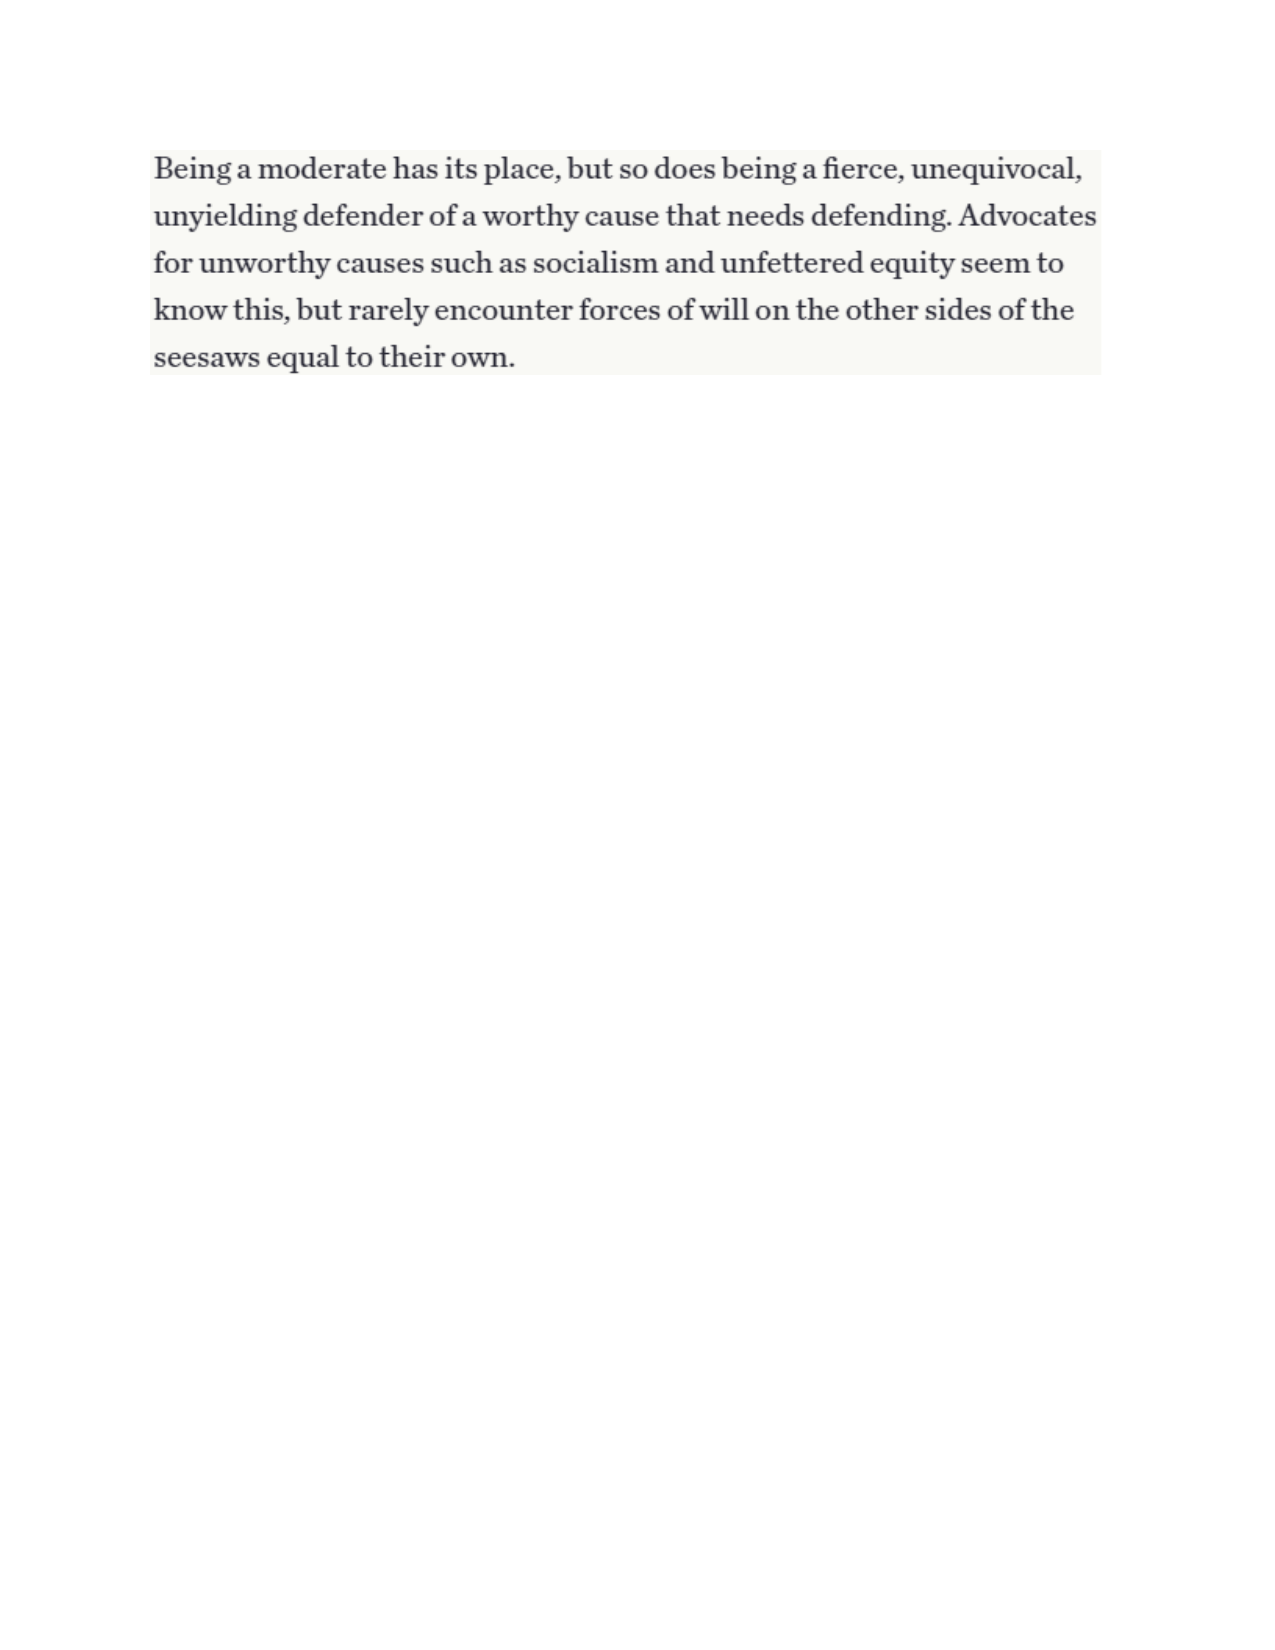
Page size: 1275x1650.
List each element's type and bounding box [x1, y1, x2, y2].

picture [150, 150, 1102, 375]
